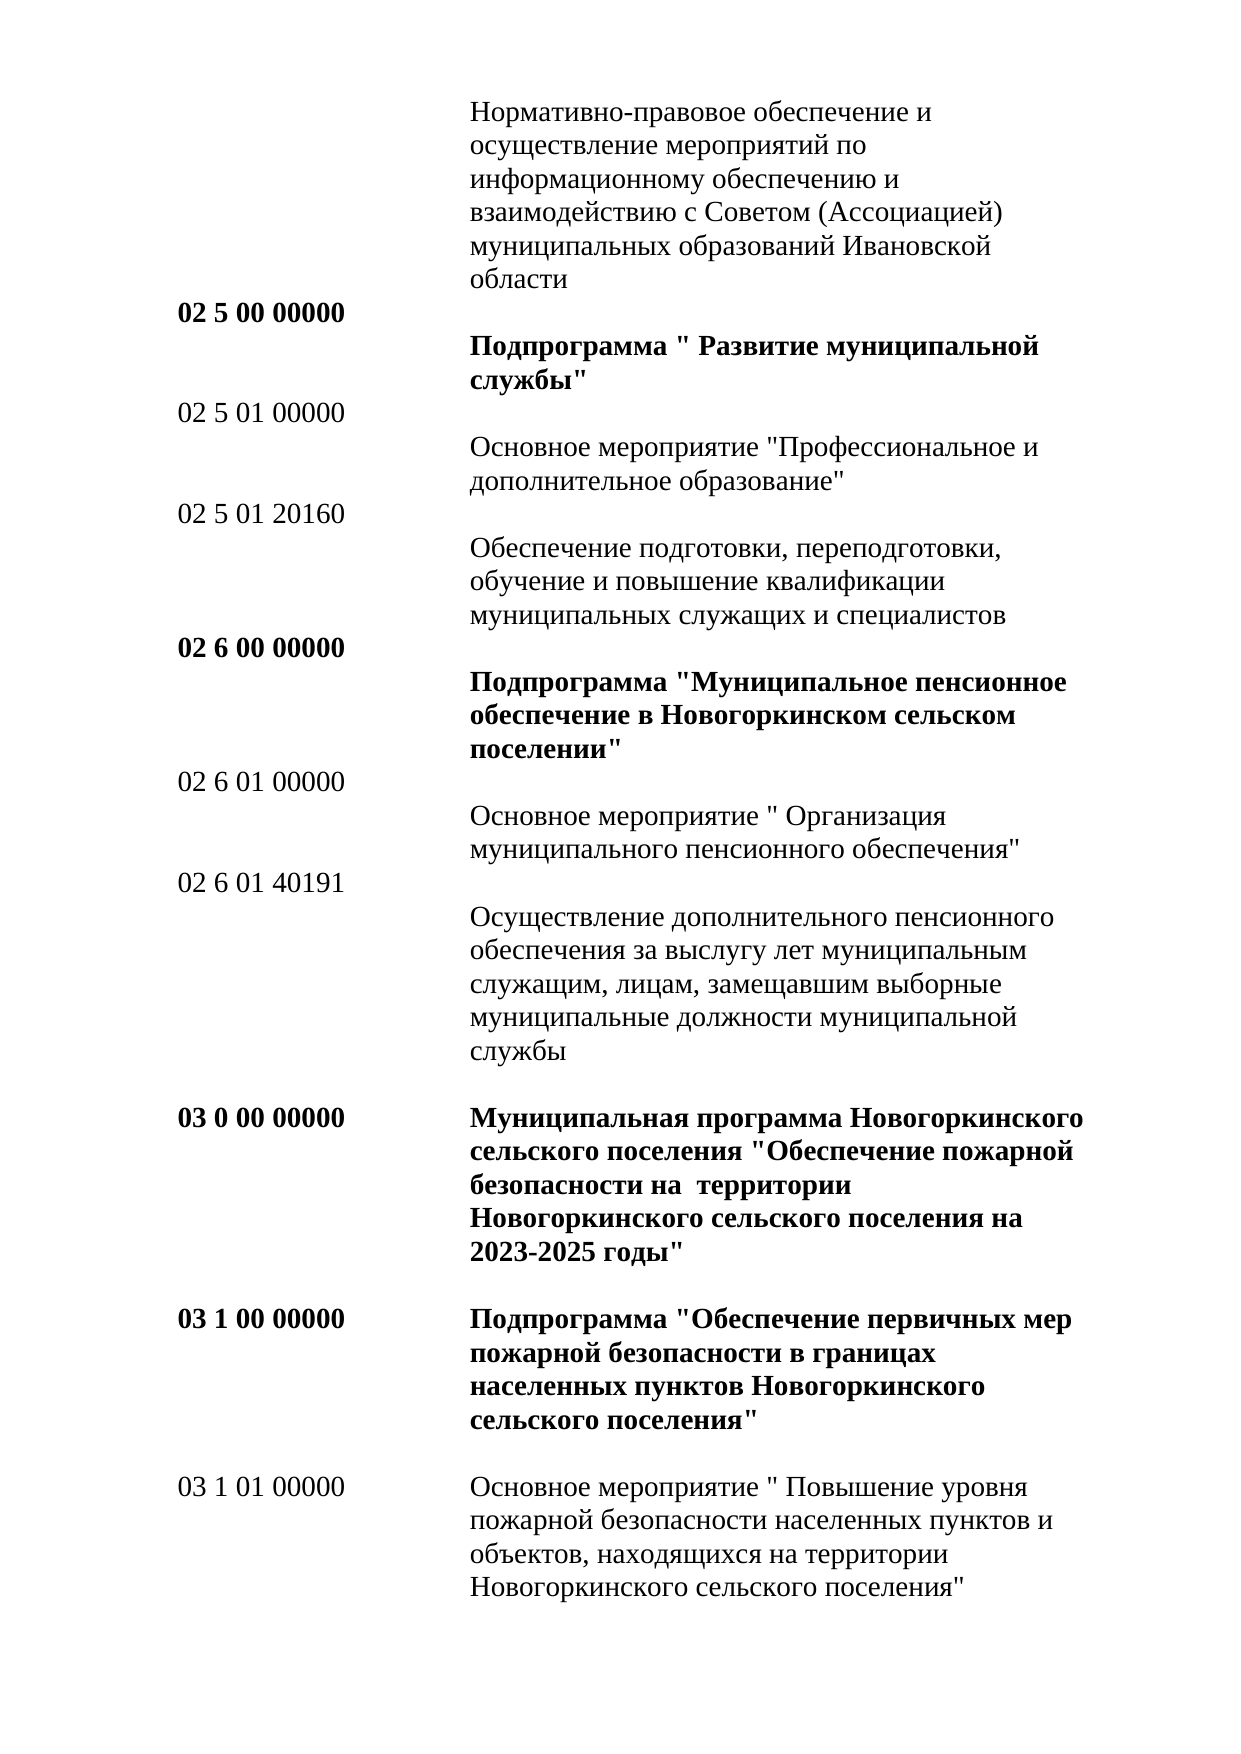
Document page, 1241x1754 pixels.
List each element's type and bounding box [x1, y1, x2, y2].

table_cell [166, 1100, 458, 1603]
table_cell [458, 94, 1096, 1100]
table_cell [166, 94, 458, 1100]
table_cell [458, 1100, 1096, 1603]
